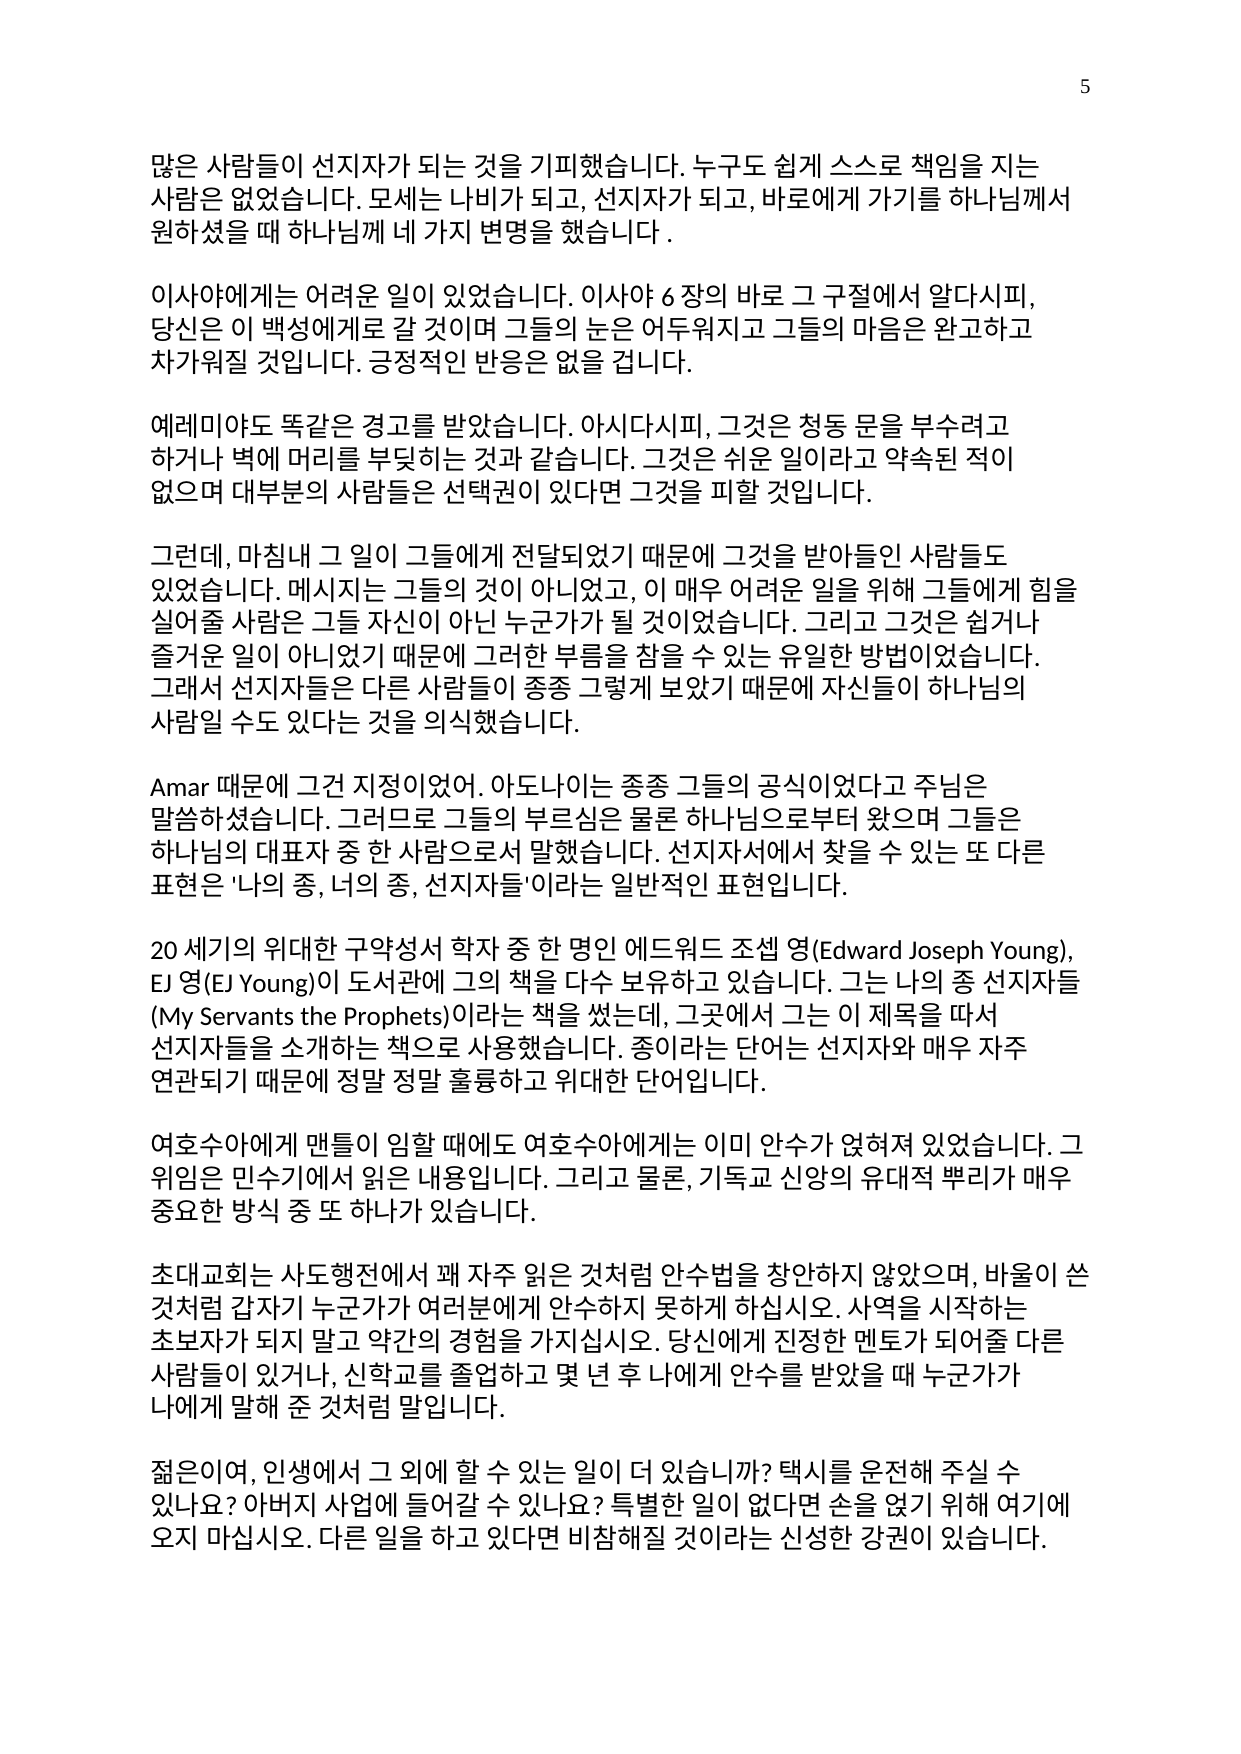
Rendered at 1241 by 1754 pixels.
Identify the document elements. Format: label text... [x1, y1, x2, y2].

text 초대교회는 사도행전에서 꽤 자주 읽은 것처럼 안수법을 창안하지 않았으며, 바울이 쓴 것처럼 갑자기 누군가가 여러분에게 안수하지 못하게 하십시오. 사역을 시작하는 초보자가 되지 말고 약간의 경험을 가지십시오. 당신에게 진정한 멘토가 되어줄 다른 사람들이 있거나, 신학교를 졸업하고 몇 년 후 나에게 안수를 받았을 때 누군가가 나에게 말해 준 것처럼 말입니다. [150, 1259, 1090, 1425]
text 많은 사람들이 선지자가 되는 것을 기피했습니다. 누구도 쉽게 스스로 책임을 지는 사람은 없었습니다. 모세는 나비가 되고, 선지자가 되고, 바로에게 가기를 하나님께서 원하셨을 때 하나님께 네 가지 변명을 했습니다 . [150, 150, 1090, 249]
text 예레미야도 똑같은 경고를 받았습니다. 아시다시피, 그것은 청동 문을 부수려고 하거나 벽에 머리를 부딪히는 것과 같습니다. 그것은 쉬운 일이라고 약속된 적이 없으며 대부분의 사람들은 선택권이 있다면 그것을 피할 것입니다. [150, 410, 1090, 509]
text 그런데, 마침내 그 일이 그들에게 전달되었기 때문에 그것을 받아들인 사람들도 있었습니다. 메시지는 그들의 것이 아니었고, 이 매우 어려운 일을 위해 그들에게 힘을 실어줄 사람은 그들 자신이 아닌 누군가가 될 것이었습니다. 그리고 그것은 쉽거나 즐거운 일이 아니었기 때문에 그러한 부름을 참을 수 있는 유일한 방법이었습니다. 그래서 선지자들은 다른 사람들이 종종 그렇게 보았기 때문에 자신들이 하나님의 사람일 수도 있다는 것을 의식했습니다. [150, 541, 1090, 739]
text Amar 때문에 그건 지정이었어. 아도나이는 종종 그들의 공식이었다고 주님은 말씀하셨습니다. 그러므로 그들의 부르심은 물론 하나님으로부터 왔으며 그들은 하나님의 대표자 중 한 사람으로서 말했습니다. 선지자서에서 찾을 수 있는 또 다른 표현은 '나의 종, 너의 종, 선지자들'이라는 일반적인 표현입니다. [150, 770, 1090, 902]
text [150, 1456, 1090, 1555]
text 이사야에게는 어려운 일이 있었습니다. 이사야 6장의 바로 그 구절에서 알다시피, 당신은 이 백성에게로 갈 것이며 그들의 눈은 어두워지고 그들의 마음은 완고하고 차가워질 것입니다. 긍정적인 반응은 없을 겁니다. [150, 280, 1090, 379]
text 여호수아에게 맨틀이 임할 때에도 여호수아에게는 이미 안수가 얹혀져 있었습니다. 그 위임은 민수기에서 읽은 내용입니다. 그리고 물론, 기독교 신앙의 유대적 뿌리가 매우 중요한 방식 중 또 하나가 있습니다. [150, 1129, 1090, 1228]
text 20세기의 위대한 구약성서 학자 중 한 명인 에드워드 조셉 영(Edward Joseph Young), EJ 영(EJ Young)이 도서관에 그의 책을 다수 보유하고 있습니다. 그는 나의 종 선지자들(My Servants the Prophets)이라는 책을 썼는데, 그곳에서 그는 이 제목을 따서 선지자들을 소개하는 책으로 사용했습니다. 종이라는 단어는 선지자와 매우 자주 연관되기 때문에 정말 정말 훌륭하고 위대한 단어입니다. [150, 933, 1090, 1098]
